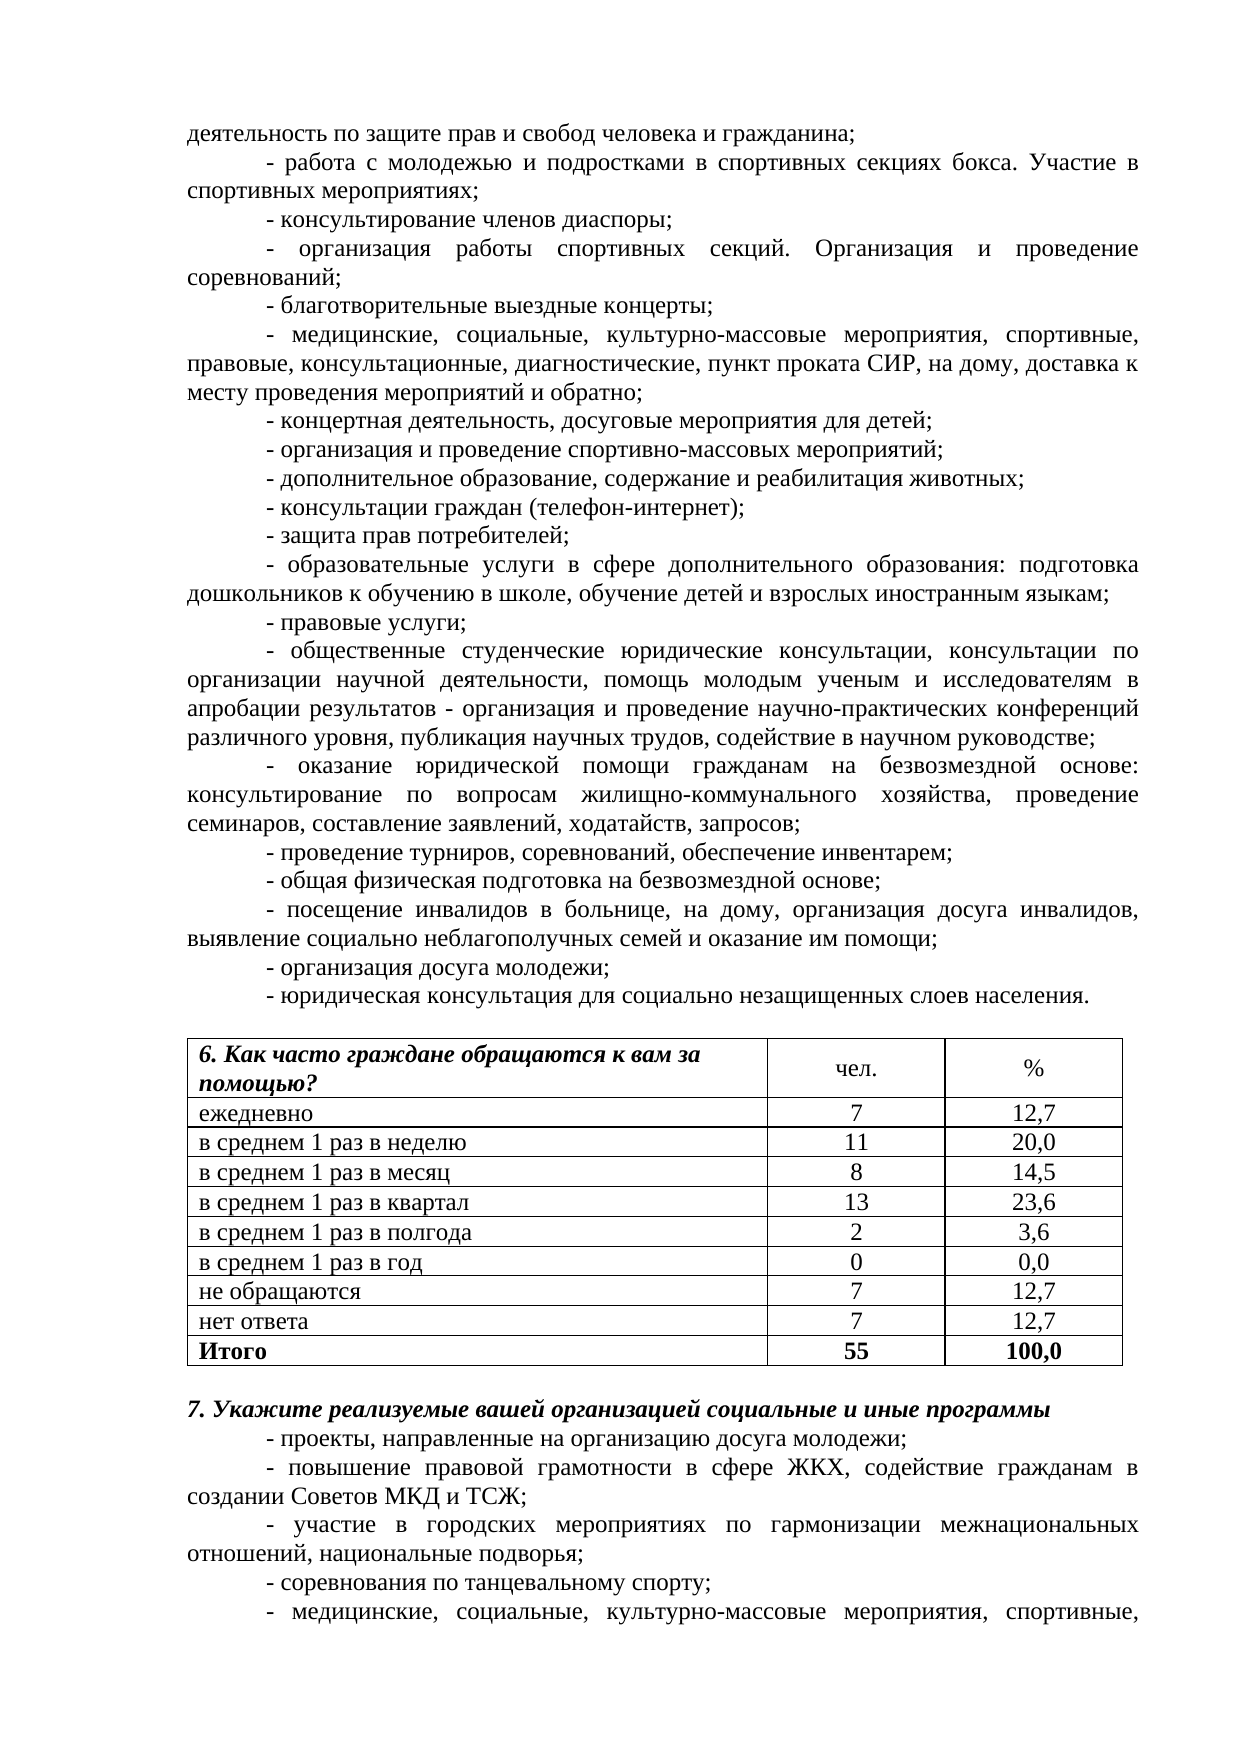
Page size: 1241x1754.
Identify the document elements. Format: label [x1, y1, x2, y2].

table_header [176, 118, 1151, 1624]
